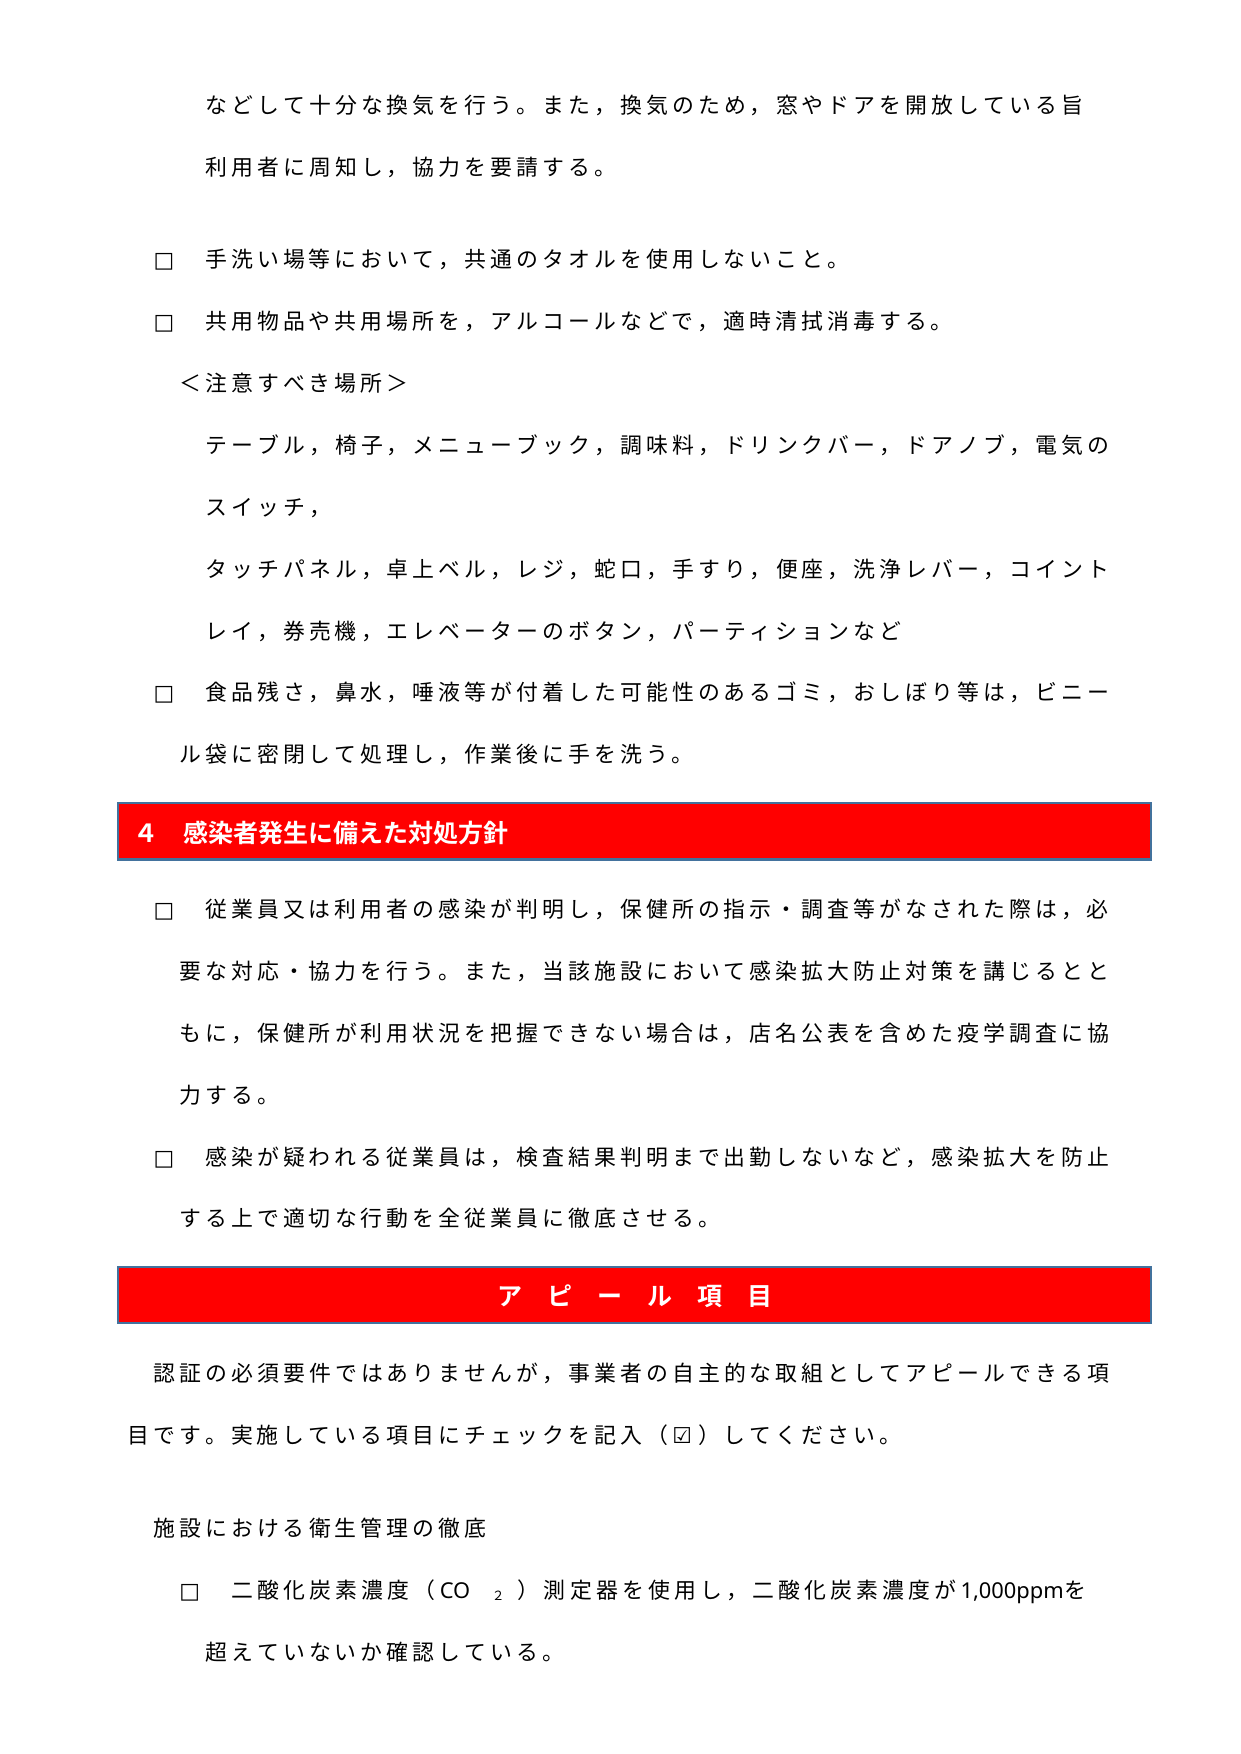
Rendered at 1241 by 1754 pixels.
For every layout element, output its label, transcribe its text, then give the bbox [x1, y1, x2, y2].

text □ 共用物品や共用場所を，アルコールなどで，適時清拭消毒する。 [150, 289, 1113, 351]
text 施設における衛生管理の徹底 [150, 1496, 1113, 1558]
text □ 食品残さ，鼻水，唾液等が付着した可能性のあるゴミ，おしぼり等は，ビニール袋に密閉して処理し，作業後に手を洗う。 [150, 660, 1113, 784]
text □ 従業員又は利用者の感染が判明し，保健所の指示・調査等がなされた際は，必要な対応・協力を行う。また，当該施設において感染拡大防止対策を講じるとともに，保健所が利用状況を把握できない場合は，店名公表を含めた疫学調査に協力する。 [150, 877, 1113, 1124]
text 認証の必須要件ではありませんが，事業者の自主的な取組としてアピールできる項目です。実施している項目にチェックを記入（☑）してください。 [127, 1341, 1113, 1465]
text テーブル，椅子，メニューブック，調味料，ドリンクバー，ドアノブ，電気のスイッチ， [196, 413, 1113, 537]
text □ 二酸化炭素濃度（CO２）測定器を使用し，二酸化炭素濃度が1,000ppmを超えていないか確認している。 [173, 1558, 1090, 1681]
text ＜注意すべき場所＞ [127, 351, 1113, 413]
text タッチパネル，卓上ベル，レジ，蛇口，手すり，便座，洗浄レバー，コイントレイ，券売機，エレベーターのボタン，パーティションなど [196, 537, 1113, 660]
text □ 手洗い場等において，共通のタオルを使用しないこと。 [150, 227, 1113, 289]
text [173, 73, 1090, 196]
text □ 感染が疑われる従業員は，検査結果判明まで出勤しないなど，感染拡大を防止する上で適切な行動を全従業員に徹底させる。 [150, 1124, 1113, 1248]
